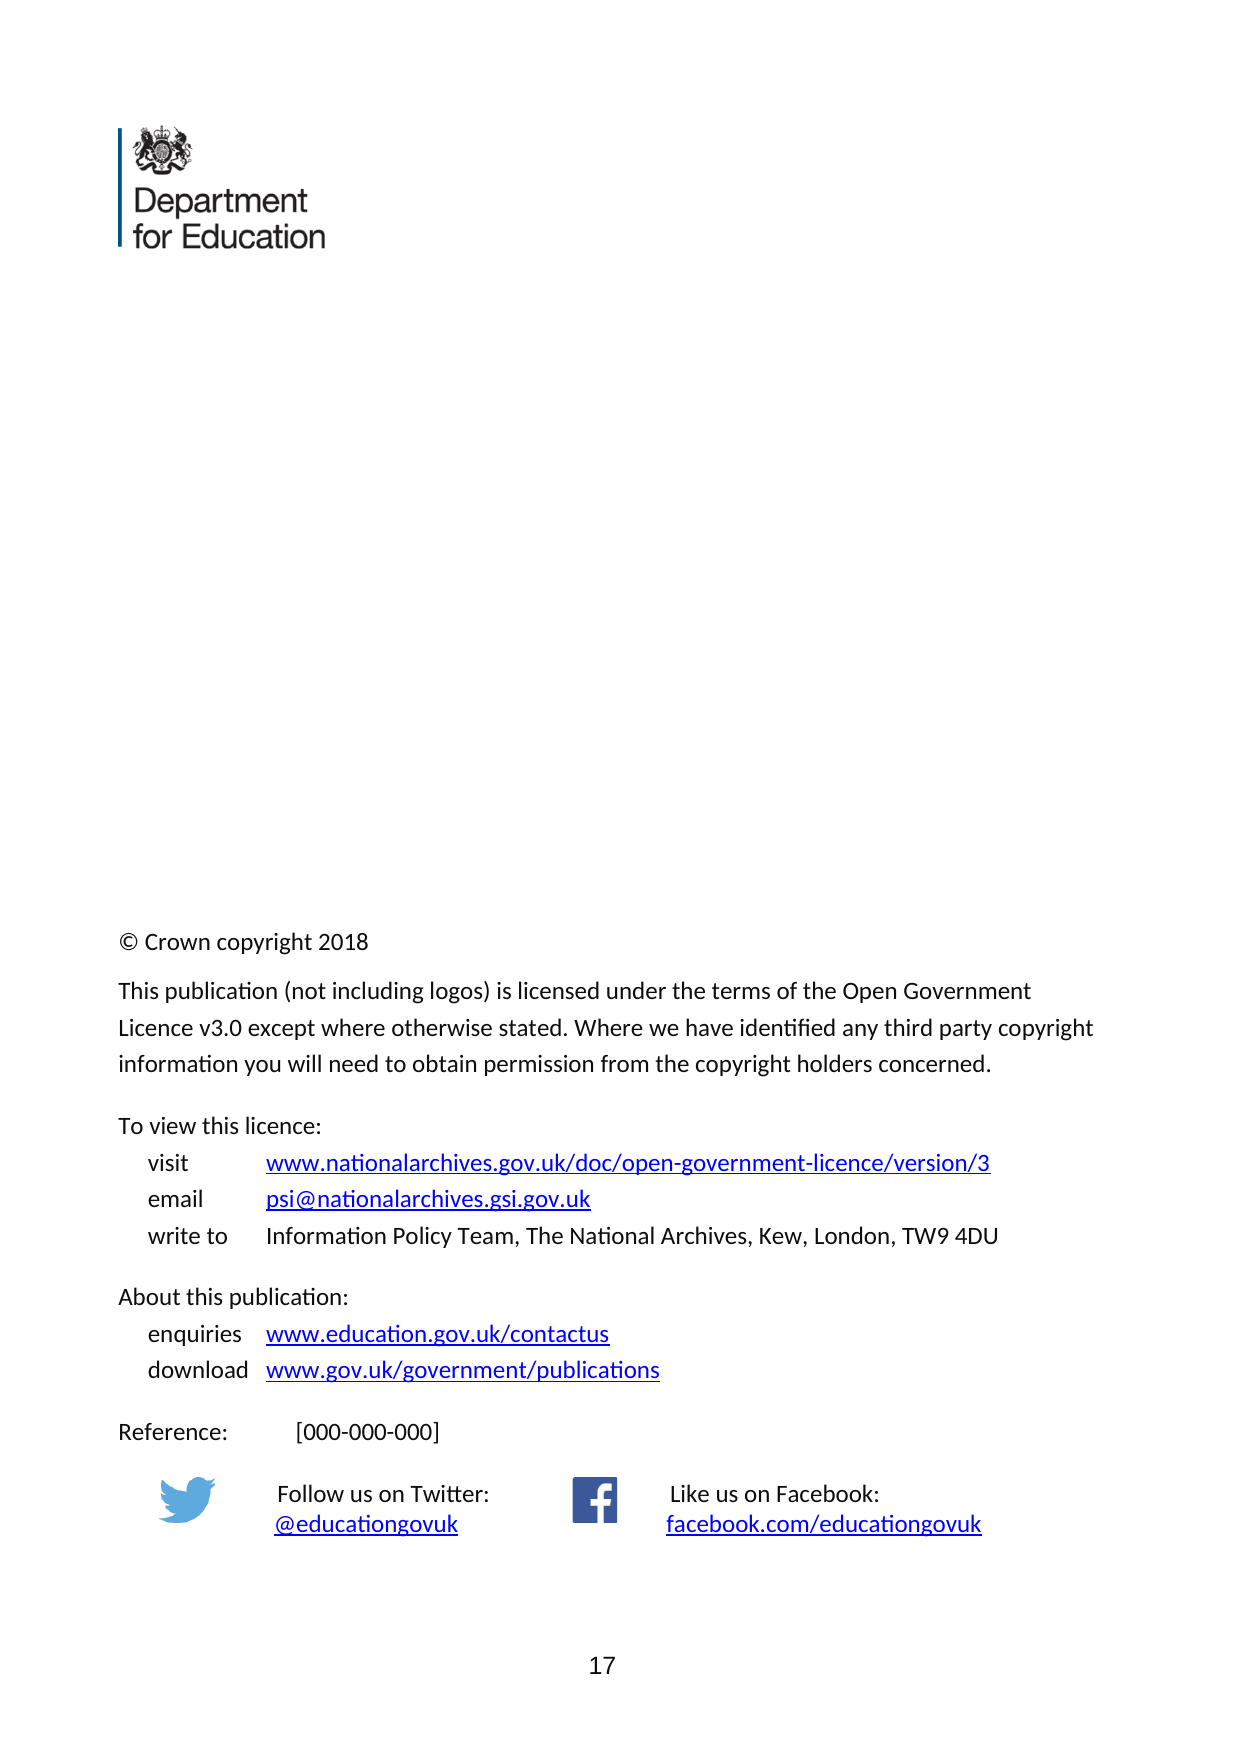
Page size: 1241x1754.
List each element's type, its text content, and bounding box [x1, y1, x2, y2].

table_header [558, 1478, 655, 1539]
text Reference: [000-000-000] [118, 1416, 1107, 1447]
text enquiries www.education.gov.uk/contactus [148, 1318, 1107, 1348]
text © Crown copyright 2018 [118, 926, 1107, 957]
table_header Follow us on Twitter: @educationgovuk [262, 1478, 558, 1539]
text To view this licence: [118, 1110, 1107, 1141]
text About this publication: [118, 1281, 1107, 1312]
table_header [129, 1478, 262, 1539]
picture [158, 1477, 216, 1523]
picture [118, 118, 339, 296]
text download www.gov.uk/government/publications [148, 1354, 1107, 1385]
text visit www.nationalarchives.gov.uk/doc/open-government-licence/version/3 [148, 1147, 1107, 1177]
text write to Information Policy Team, The National Archives, Kew, London, TW9 4DU [148, 1220, 1107, 1250]
text email psi@nationalarchives.gsi.gov.uk [148, 1183, 1107, 1214]
text This publication (not including logos) is licensed under the terms of the Open Government Licence v3.0 except where otherwise stated. Where we have identified any third party copyright information you will need to obtain permission from the copyright holders concerned. [118, 976, 1107, 1079]
table_header Like us on Facebook: facebook.com/educationgovuk [655, 1478, 1015, 1539]
picture [572, 1477, 618, 1523]
